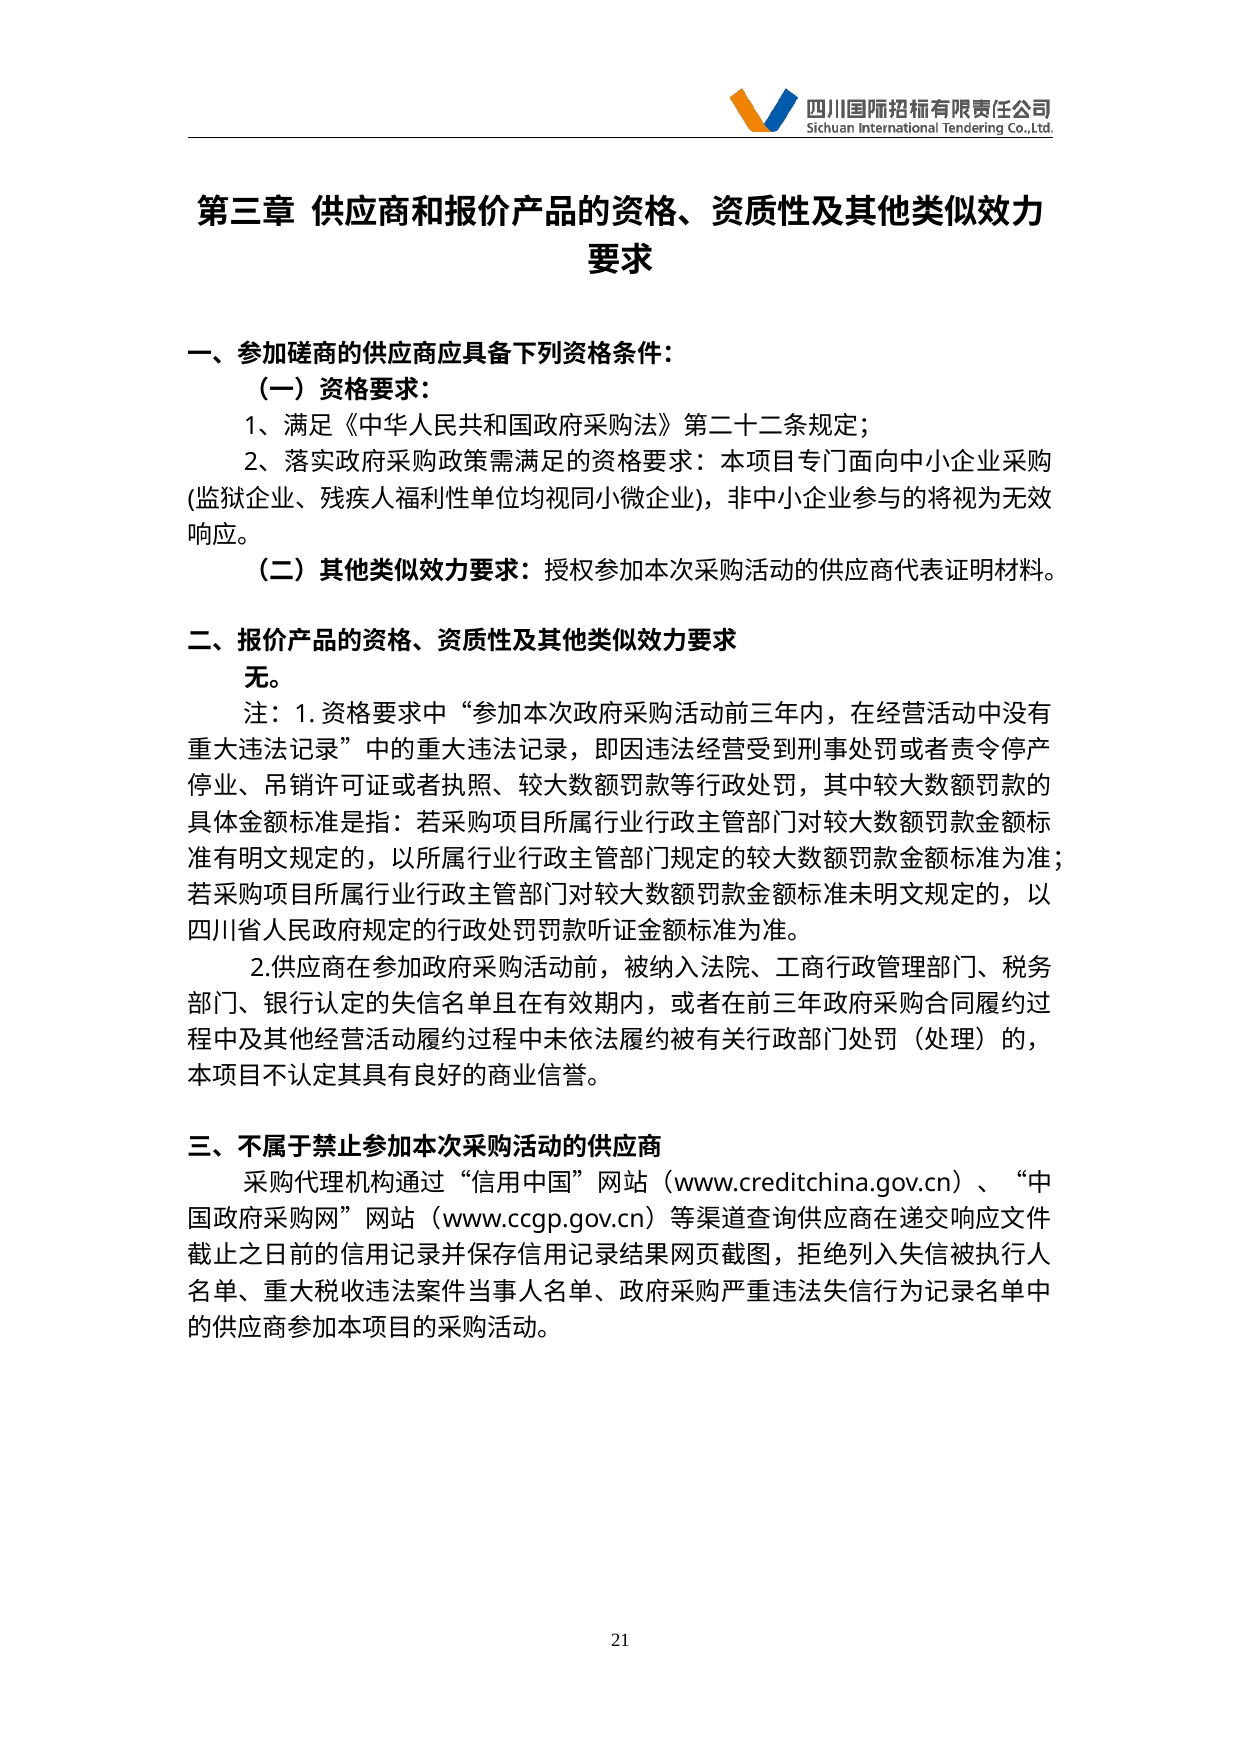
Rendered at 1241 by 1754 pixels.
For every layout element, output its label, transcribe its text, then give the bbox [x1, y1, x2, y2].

text 2、落实政府采购政策需满足的资格要求：本项目专门面向中小企业采购(监狱企业、残疾人福利性单位均视同小微企业)，非中小企业参与的将视为无效响应。 [187, 442, 1053, 551]
text 三、不属于禁止参加本次采购活动的供应商 [187, 1126, 1053, 1162]
text 2.供应商在参加政府采购活动前，被纳入法院、工商行政管理部门、税务部门、银行认定的失信名单且在有效期内，或者在前三年政府采购合同履约过程中及其他经营活动履约过程中未依法履约被有关行政部门处罚（处理）的，本项目不认定其具有良好的商业信誉。 [187, 947, 1053, 1092]
text （二）其他类似效力要求：授权参加本次采购活动的供应商代表证明材料。 [187, 551, 1053, 587]
text 采购代理机构通过“信用中国”网站（www.creditchina.gov.cn）、“中国政府采购网”网站（www.ccgp.gov.cn）等渠道查询供应商在递交响应文件截止之日前的信用记录并保存信用记录结果网页截图，拒绝列入失信被执行人名单、重大税收违法案件当事人名单、政府采购严重违法失信行为记录名单中的供应商参加本项目的采购活动。 [187, 1162, 1053, 1344]
text 一、参加磋商的供应商应具备下列资格条件： [187, 333, 1053, 369]
text 1、满足《中华人民共和国政府采购法》第二十二条规定； [187, 406, 1053, 442]
text 二、报价产品的资格、资质性及其他类似效力要求 [187, 621, 1053, 657]
text 注：1. 资格要求中“参加本次政府采购活动前三年内，在经营活动中没有重大违法记录”中的重大违法记录，即因违法经营受到刑事处罚或者责令停产停业、吊销许可证或者执照、较大数额罚款等行政处罚，其中较大数额罚款的具体金额标准是指：若采购项目所属行业行政主管部门对较大数额罚款金额标准有明文规定的，以所属行业行政主管部门规定的较大数额罚款金额标准为准；若采购项目所属行业行政主管部门对较大数额罚款金额标准未明文规定的，以四川省人民政府规定的行政处罚罚款听证金额标准为准。 [187, 693, 1053, 947]
picture [729, 88, 1053, 135]
text （一）资格要求： [187, 369, 1053, 406]
text 无。 [187, 657, 1053, 693]
title 第三章 供应商和报价产品的资格、资质性及其他类似效力要求 [187, 185, 1053, 281]
